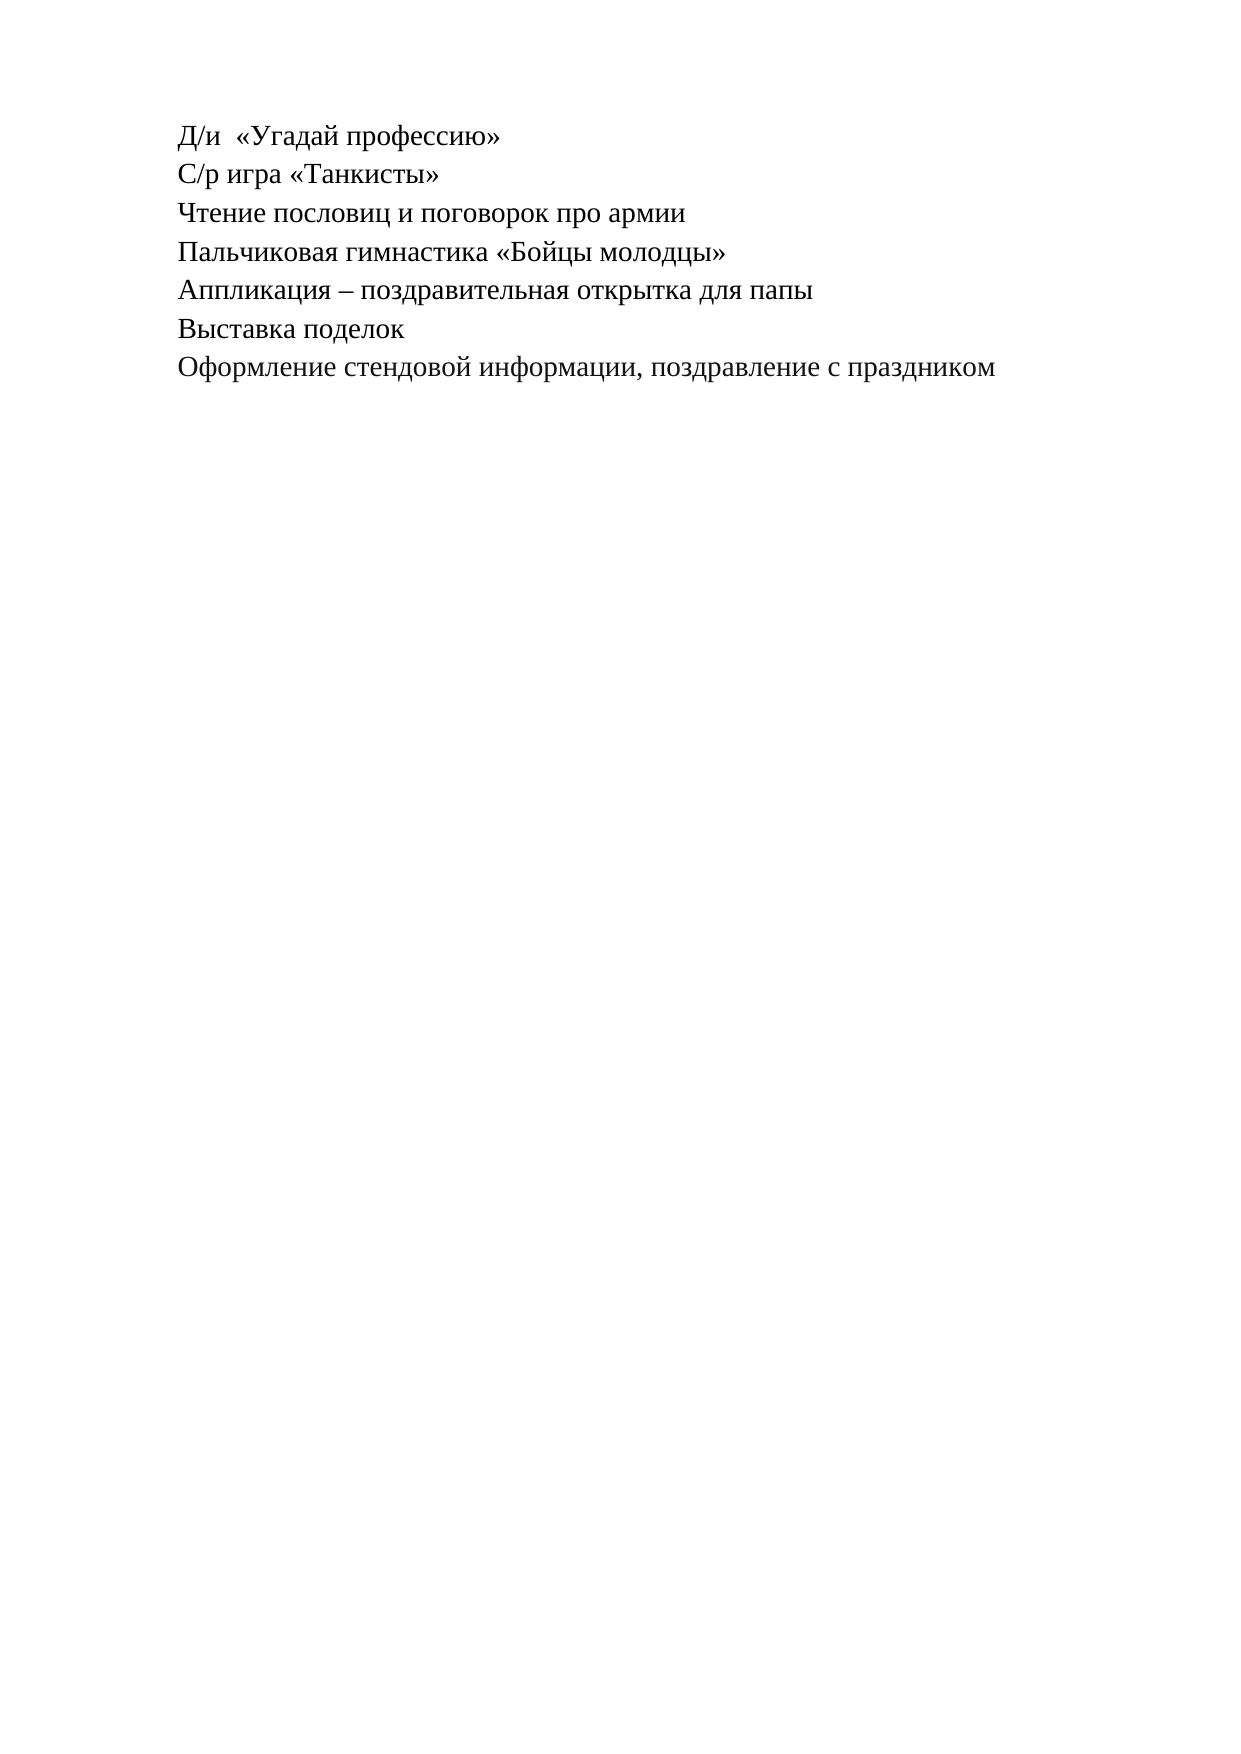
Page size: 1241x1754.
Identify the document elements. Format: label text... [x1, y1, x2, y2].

text Д/и «Угадай профессию» [177, 118, 1152, 152]
text Аппликация – поздравительная открытка для папы [177, 272, 1152, 306]
text Пальчиковая гимнастика «Бойцы молодцы» [177, 234, 1152, 267]
text Чтение пословиц и поговорок про армии [177, 195, 1152, 229]
text Выставка поделок [177, 311, 1152, 344]
text Оформление стендовой информации, поздравление с праздником [177, 349, 1152, 383]
text С/р игра «Танкисты» [177, 157, 1152, 190]
